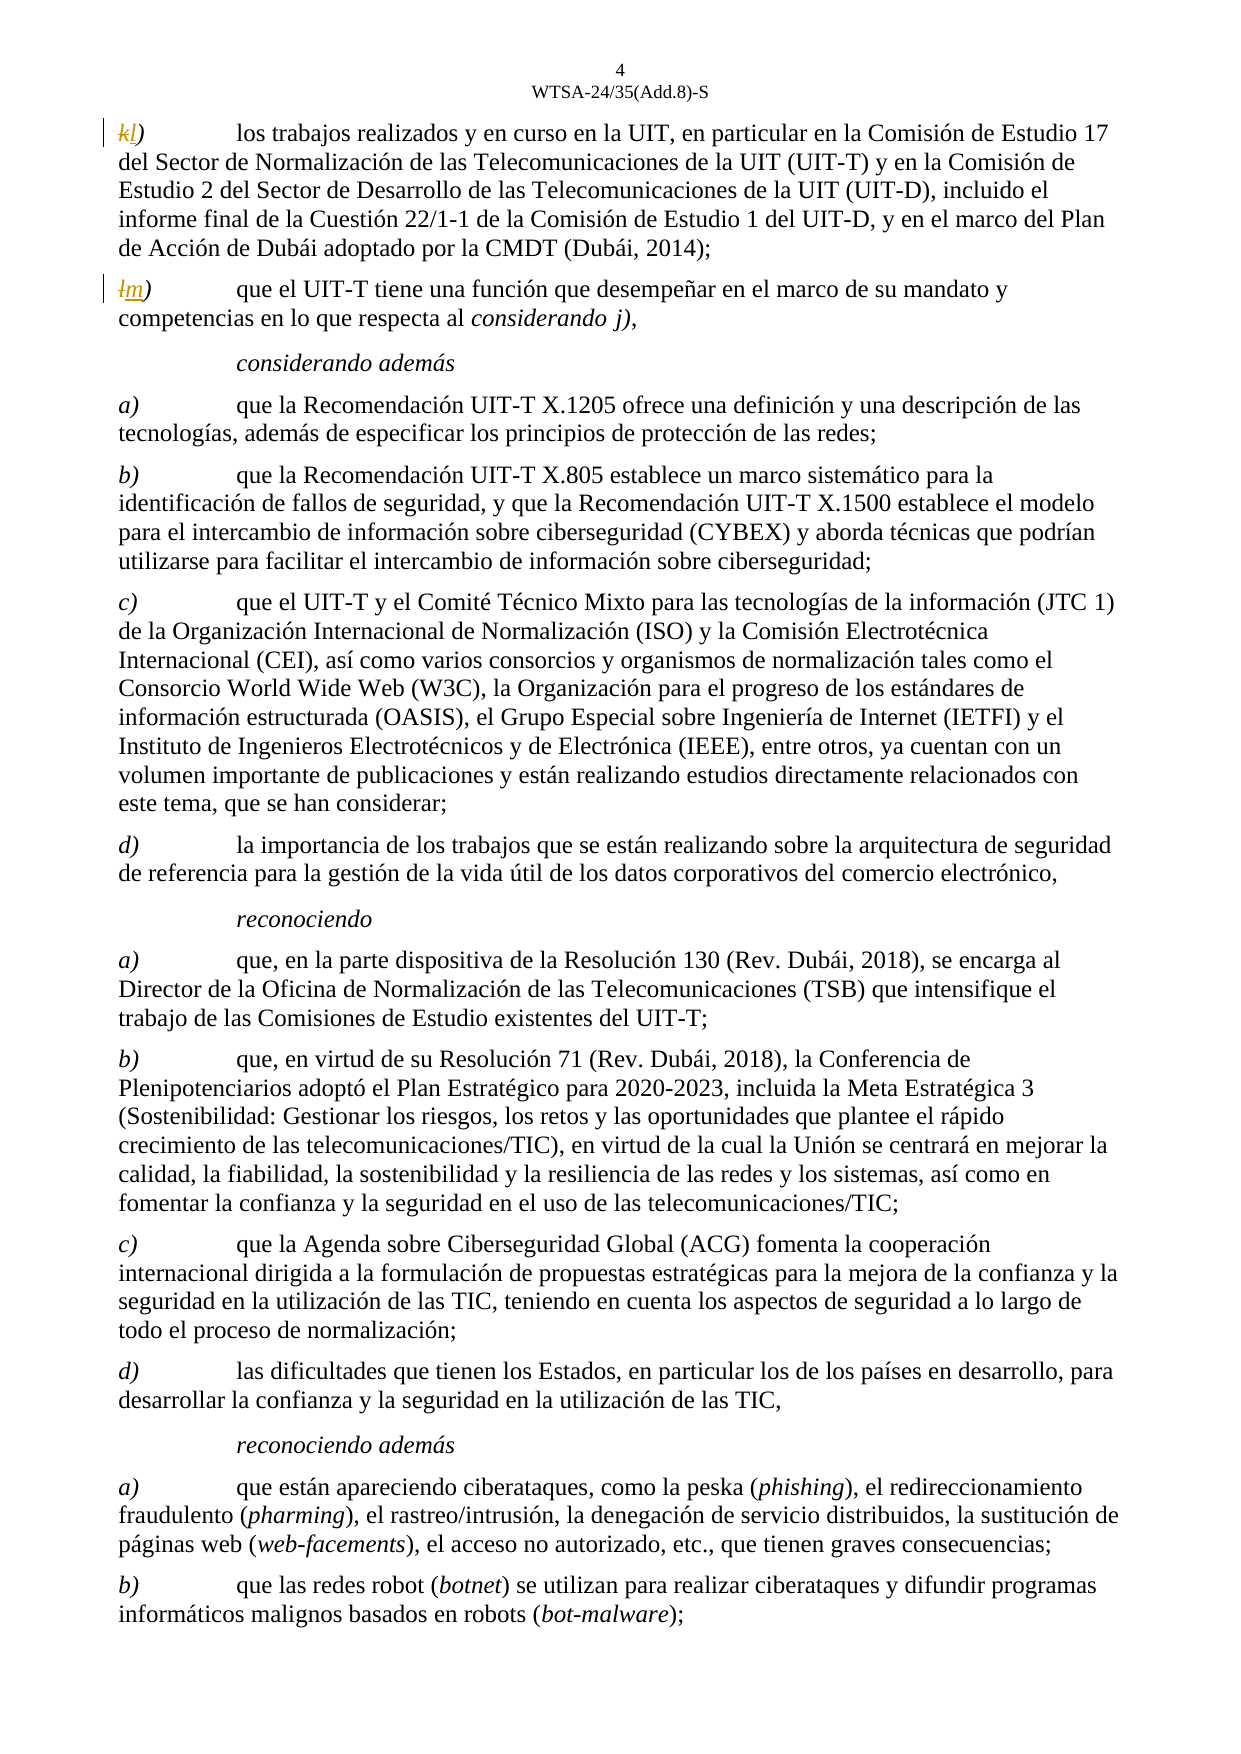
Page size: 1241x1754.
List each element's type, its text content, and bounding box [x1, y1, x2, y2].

text ) los trabajos realizados y en curso en la UIT, en particular en la Comisión de Estudio 17 del Sector de Normalización de las Telecomunicaciones de la UIT (UIT-T) y en la Comisión de Estudio 2 del Sector de Desarrollo de las Telecomunicaciones de la UIT (UIT-D), incluido el informe final de la Cuestión 22/1-1 de la Comisión de Estudio 1 del UIT-D, y en el marco del Plan de Acción de Dubái adoptado por la CMDT (Dubái, 2014); [118, 118, 1122, 262]
text b) que la Recomendación UIT-T X.805 establece un marco sistemático para la identificación de fallos de seguridad, y que la Recomendación UIT-T X.1500 establece el modelo para el intercambio de información sobre ciberseguridad (CYBEX) y aborda técnicas que podrían utilizarse para facilitar el intercambio de información sobre ciberseguridad; [118, 460, 1122, 575]
text a) que están apareciendo ciberataques, como la peska (phishing), el redireccionamiento fraudulento (pharming), el rastreo/intrusión, la denegación de servicio distribuidos, la sustitución de páginas web (web-facements), el acceso no autorizado, etc., que tienen graves consecuencias; [118, 1472, 1122, 1558]
text b) que, en virtud de su Resolución 71 (Rev. Dubái, 2018), la Conferencia de Plenipotenciarios adoptó el Plan Estratégico para 2020-2023, incluida la Meta Estratégica 3 (Sostenibilidad: Gestionar los riesgos, los retos y las oportunidades que plantee el rápido crecimiento de las telecomunicaciones/TIC), en virtud de la cual la Unión se centrará en mejorar la calidad, la fiabilidad, la sostenibilidad y la resiliencia de las redes y los sistemas, así como en fomentar la confianza y la seguridad en el uso de las telecomunicaciones/TIC; [118, 1044, 1122, 1216]
text c) que la Agenda sobre Ciberseguridad Global (ACG) fomenta la cooperación internacional dirigida a la formulación de propuestas estratégicas para la mejora de la confianza y la seguridad en la utilización de las TIC, teniendo en cuenta los aspectos de seguridad a lo largo de todo el proceso de normalización; [118, 1229, 1122, 1344]
text considerando además [236, 348, 1122, 377]
text b) que las redes robot (botnet) se utilizan para realizar ciberataques y difundir programas informáticos malignos basados en robots (bot-malware); [118, 1571, 1122, 1628]
text reconociendo además [236, 1431, 1122, 1459]
text a) que la Recomendación UIT-T X.1205 ofrece una definición y una descripción de las tecnologías, además de especificar los principios de protección de las redes; [118, 390, 1122, 447]
text ) que el UIT-T tiene una función que desempeñar en el marco de su mandato y competencias en lo que respecta al considerando j), [118, 274, 1122, 332]
text a) que, en la parte dispositiva de la Resolución 130 (Rev. Dubái, 2018), se encarga al Director de la Oficina de Normalización de las Telecomunicaciones (TSB) que intensifique el trabajo de las Comisiones de Estudio existentes del UIT-T; [118, 945, 1122, 1031]
text d) la importancia de los trabajos que se están realizando sobre la arquitectura de seguridad de referencia para la gestión de la vida útil de los datos corporativos del comercio electrónico, [118, 830, 1122, 887]
text d) las dificultades que tienen los Estados, en particular los de los países en desarrollo, para desarrollar la confianza y la seguridad en la utilización de las TIC, [118, 1356, 1122, 1414]
text reconociendo [236, 904, 1122, 933]
text c) que el UIT-T y el Comité Técnico Mixto para las tecnologías de la información (JTC 1) de la Organización Internacional de Normalización (ISO) y la Comisión Electrotécnica Internacional (CEI), así como varios consorcios y organismos de normalización tales como el Consorcio World Wide Web (W3C), la Organización para el progreso de los estándares de información estructurada (OASIS), el Grupo Especial sobre Ingeniería de Internet (IETFI) y el Instituto de Ingenieros Electrotécnicos y de Electrónica (IEEE), entre otros, ya cuentan con un volumen importante de publicaciones y están realizando estudios directamente relacionados con este tema, que se han considerar; [118, 587, 1122, 817]
